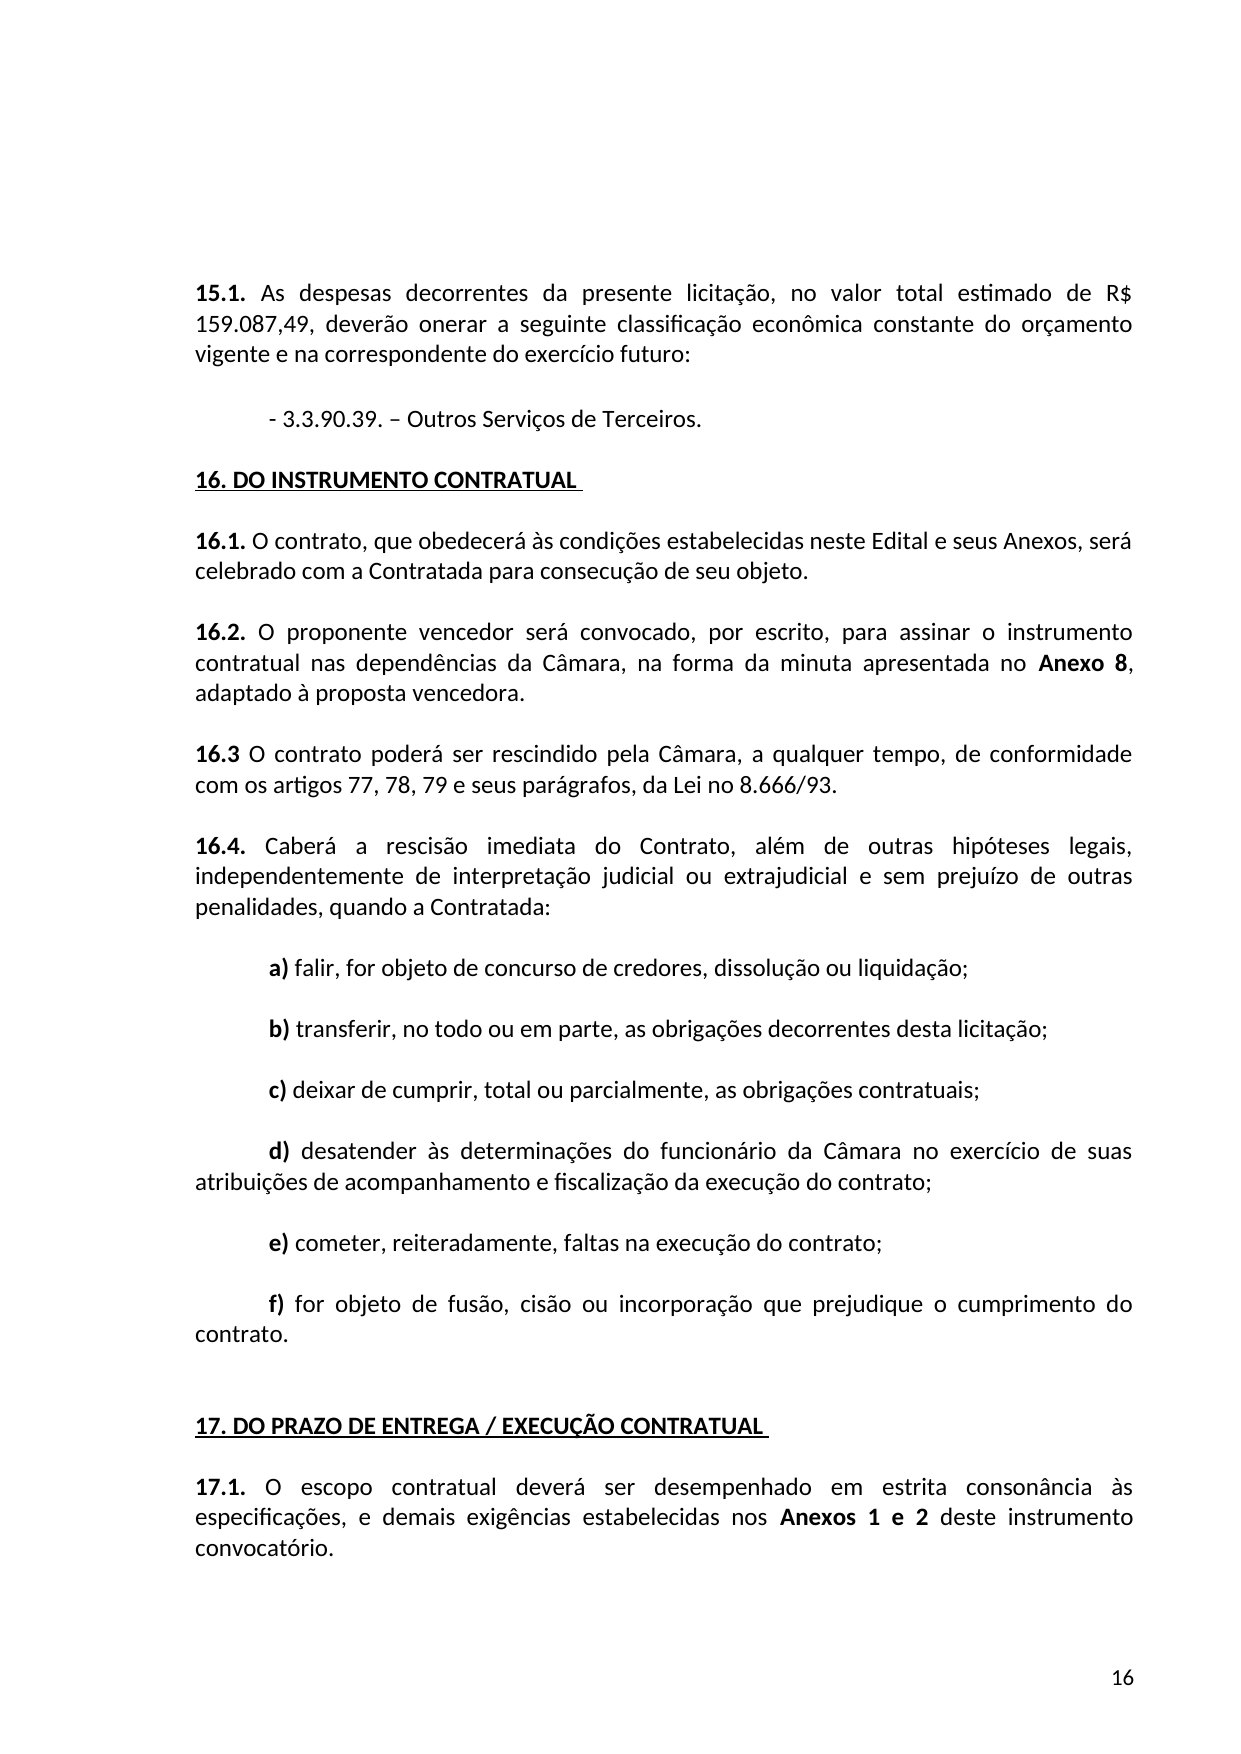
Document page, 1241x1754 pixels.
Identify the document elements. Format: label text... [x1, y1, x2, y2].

text d) desatender às determinações do funcionário da Câmara no exercício de suas atribuições de acompanhamento e fiscalização da execução do contrato; [195, 1135, 1134, 1196]
text 16.2. O proponente vencedor será convocado, por escrito, para assinar o instrumento contratual nas dependências da Câmara, na forma da minuta apresentada no Anexo 8, adaptado à proposta vencedora. [195, 616, 1134, 708]
list 15.1. As despesas decorrentes da presente licitação, no valor total estimado de R$ 159.087,49, deverão onerar a seguinte classificação econômica constante do orçamento vigente e na correspondente do exercício futuro: [195, 278, 1134, 369]
subtitle 16. DO INSTRUMENTO CONTRATUAL [195, 464, 1134, 494]
text 16.3 O contrato poderá ser rescindido pela Câmara, a qualquer tempo, de conformidade com os artigos 77, 78, 79 e seus parágrafos, da Lei no 8.666/93. [195, 738, 1134, 799]
text 16.1. O contrato, que obedecerá às condições estabelecidas neste Edital e seus Anexos, será celebrado com a Contratada para consecução de seu objeto. [195, 525, 1134, 586]
text c) deixar de cumprir, total ou parcialmente, as obrigações contratuais; [195, 1074, 1134, 1105]
text b) transferir, no todo ou em parte, as obrigações decorrentes desta licitação; [195, 1013, 1134, 1044]
text e) cometer, reiteradamente, faltas na execução do contrato; [195, 1227, 1134, 1257]
subtitle 17. DO PRAZO DE ENTREGA / EXECUÇÃO CONTRATUAL [195, 1410, 1134, 1440]
text f) for objeto de fusão, cisão ou incorporação que prejudique o cumprimento do contrato. [195, 1288, 1134, 1349]
text 17.1. O escopo contratual deverá ser desempenhado em estrita consonância às especificações, e demais exigências estabelecidas nos Anexos 1 e 2 deste instrumento convocatório. [195, 1471, 1134, 1562]
text - 3.3.90.39. – Outros Serviços de Terceiros. [195, 403, 1134, 433]
text a) falir, for objeto de concurso de credores, dissolução ou liquidação; [195, 952, 1134, 983]
text 16.4. Caberá a rescisão imediata do Contrato, além de outras hipóteses legais, independentemente de interpretação judicial ou extrajudicial e sem prejuízo de outras penalidades, quando a Contratada: [195, 830, 1134, 922]
